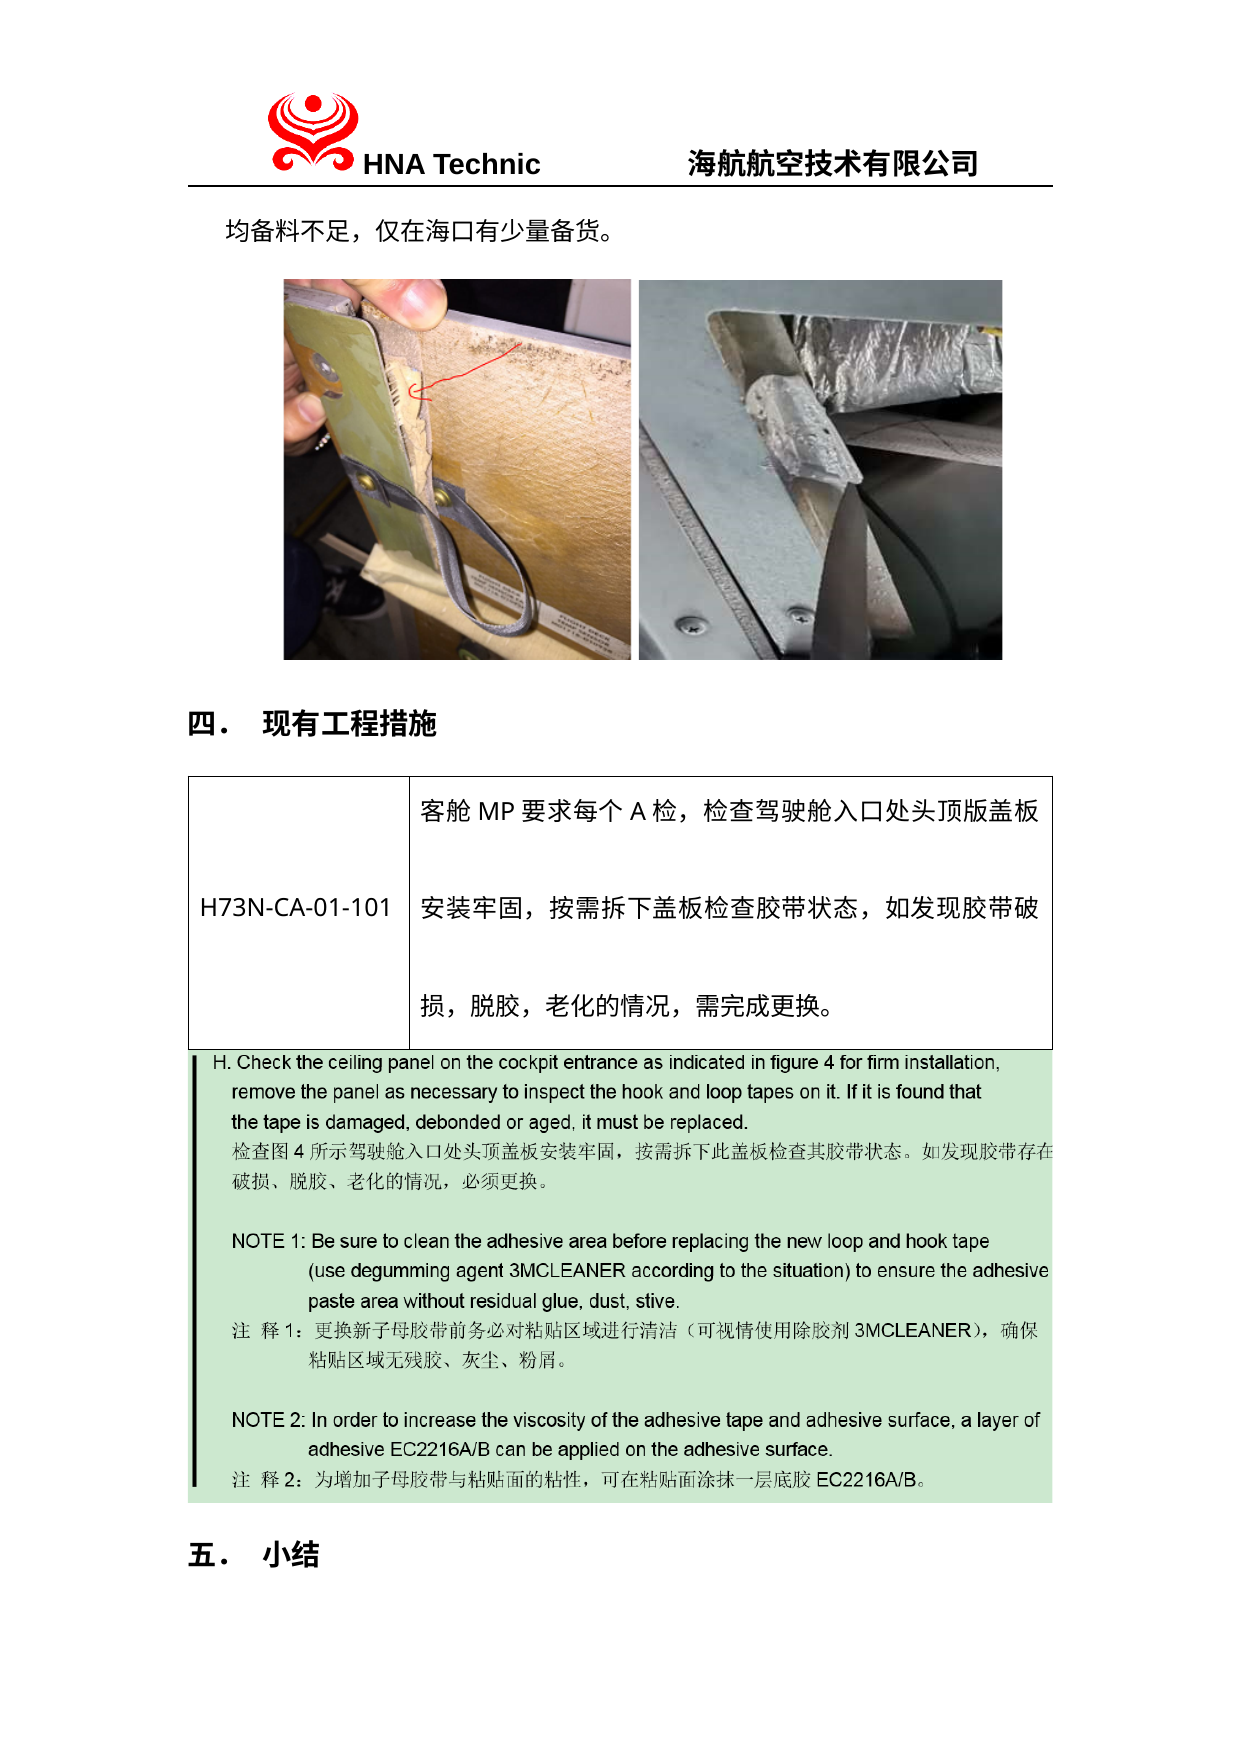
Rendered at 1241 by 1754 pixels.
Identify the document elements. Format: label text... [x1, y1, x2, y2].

picture [638, 280, 1003, 660]
table_header 客舱MP要求每个A检，检查驾驶舱入口处头顶版盖板安装牢固，按需拆下盖板检查胶带状态，如发现胶带破损，脱胶，老化的情况，需完成更换。 [410, 777, 1052, 1049]
picture [187, 1050, 1053, 1503]
table_header H73N-CA-01-101 [189, 777, 409, 1049]
list 现有工程措施 [187, 689, 1053, 754]
picture [283, 279, 632, 660]
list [225, 197, 1053, 262]
list 小结 [187, 1520, 1053, 1585]
